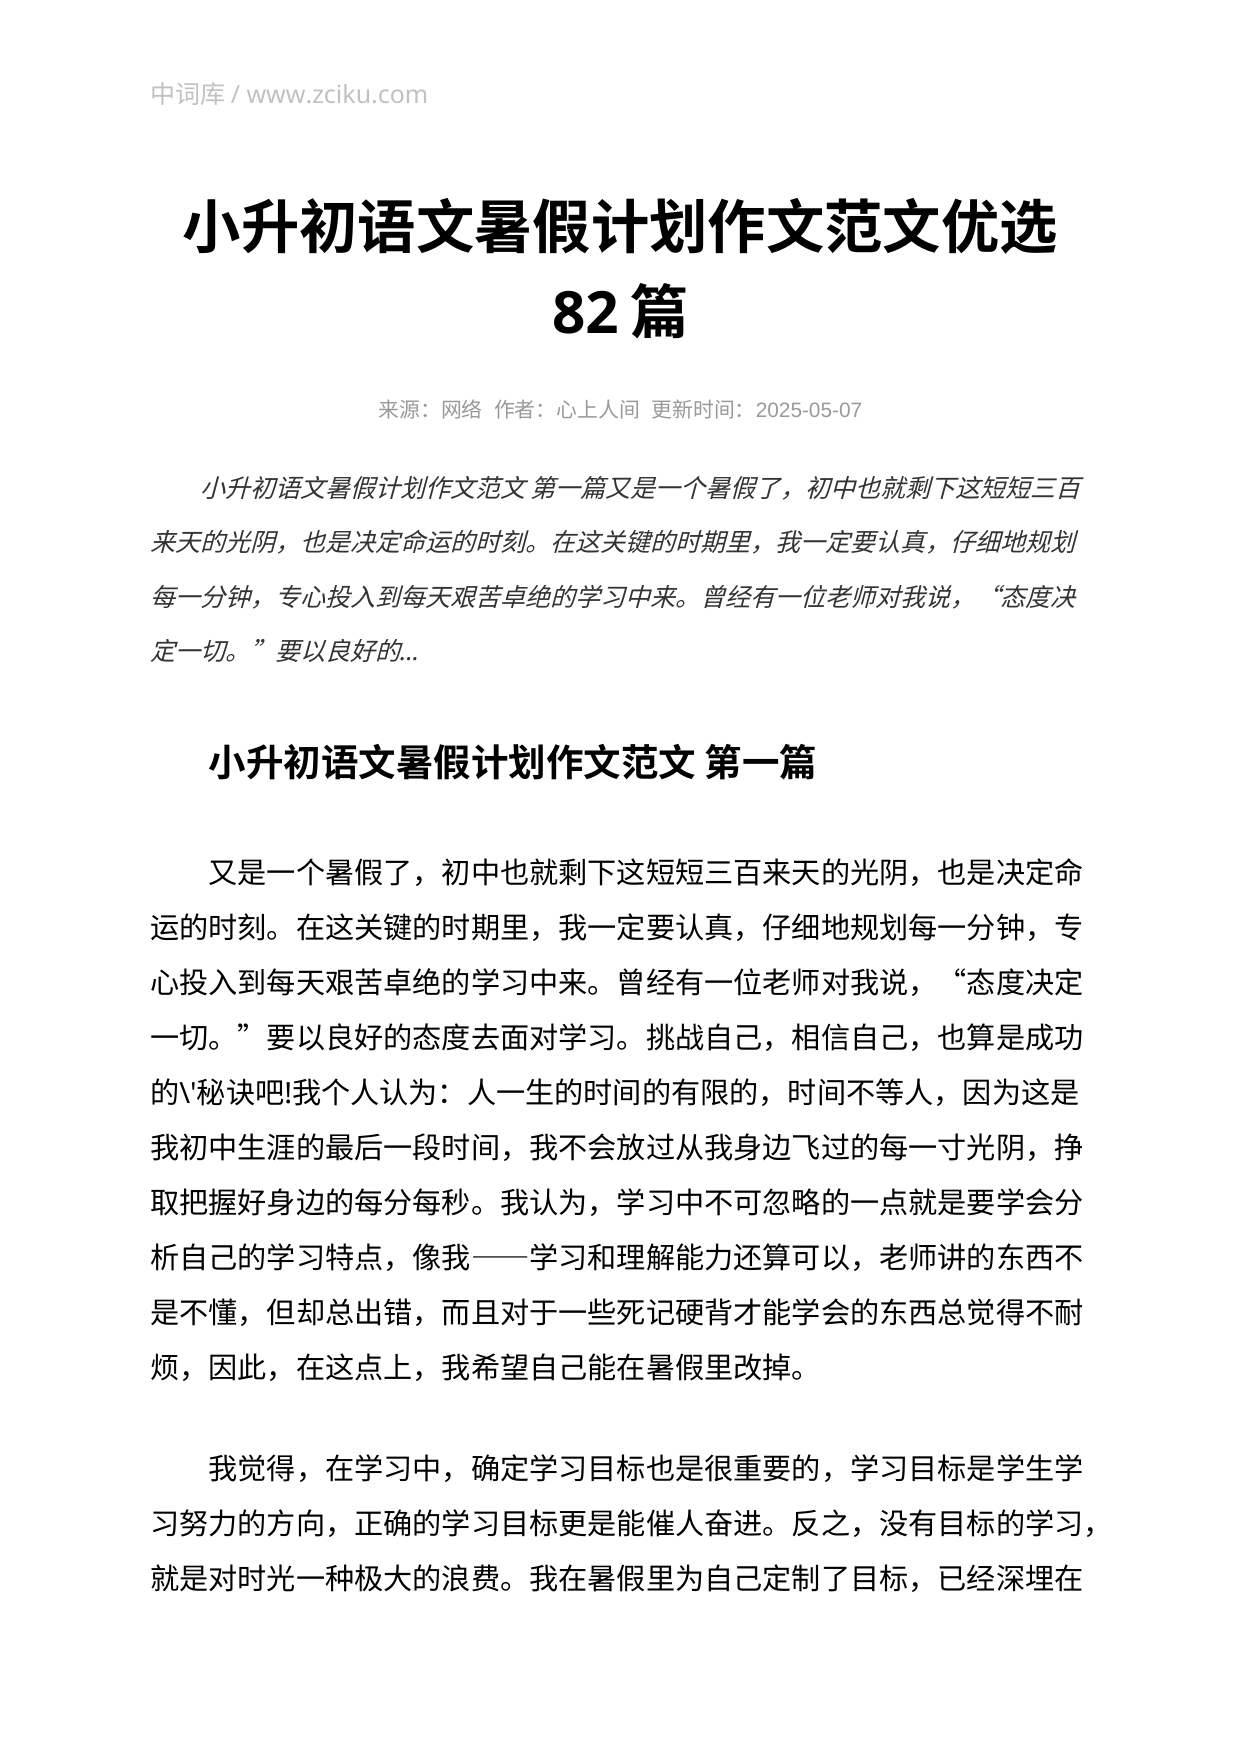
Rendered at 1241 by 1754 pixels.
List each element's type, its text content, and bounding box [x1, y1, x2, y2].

text 又是一个暑假了，初中也就剩下这短短三百来天的光阴，也是决定命运的时刻。在这关键的时期里，我一定要认真，仔细地规划每一分钟，专心投入到每天艰苦卓绝的学习中来。曾经有一位老师对我说，“态度决定一切。”要以良好的态度去面对学习。挑战自己，相信自己，也算是成功的\'秘诀吧!我个人认为：人一生的时间的有限的，时间不等人，因为这是我初中生涯的最后一段时间，我不会放过从我身边飞过的每一寸光阴，挣取把握好身边的每分每秒。我认为，学习中不可忽略的一点就是要学会分析自己的学习特点，像我——学习和理解能力还算可以，老师讲的东西不是不懂，但却总出错，而且对于一些死记硬背才能学会的东西总觉得不耐烦，因此，在这点上，我希望自己能在暑假里改掉。 [150, 850, 1090, 1386]
text 小升初语文暑假计划作文范文 第一篇又是一个暑假了，初中也就剩下这短短三百来天的光阴，也是决定命运的时刻。在这关键的时期里，我一定要认真，仔细地规划每一分钟，专心投入到每天艰苦卓绝的学习中来。曾经有一位老师对我说，“态度决定一切。”要以良好的... [150, 468, 1090, 668]
subtitle 小升初语文暑假计划作文范文优选82篇 [150, 181, 1090, 351]
text 来源：网络 作者：心上人间 更新时间：2025-05-07 [150, 397, 1090, 421]
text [150, 1446, 1090, 1598]
text 小升初语文暑假计划作文范文 第一篇 [150, 733, 1090, 787]
